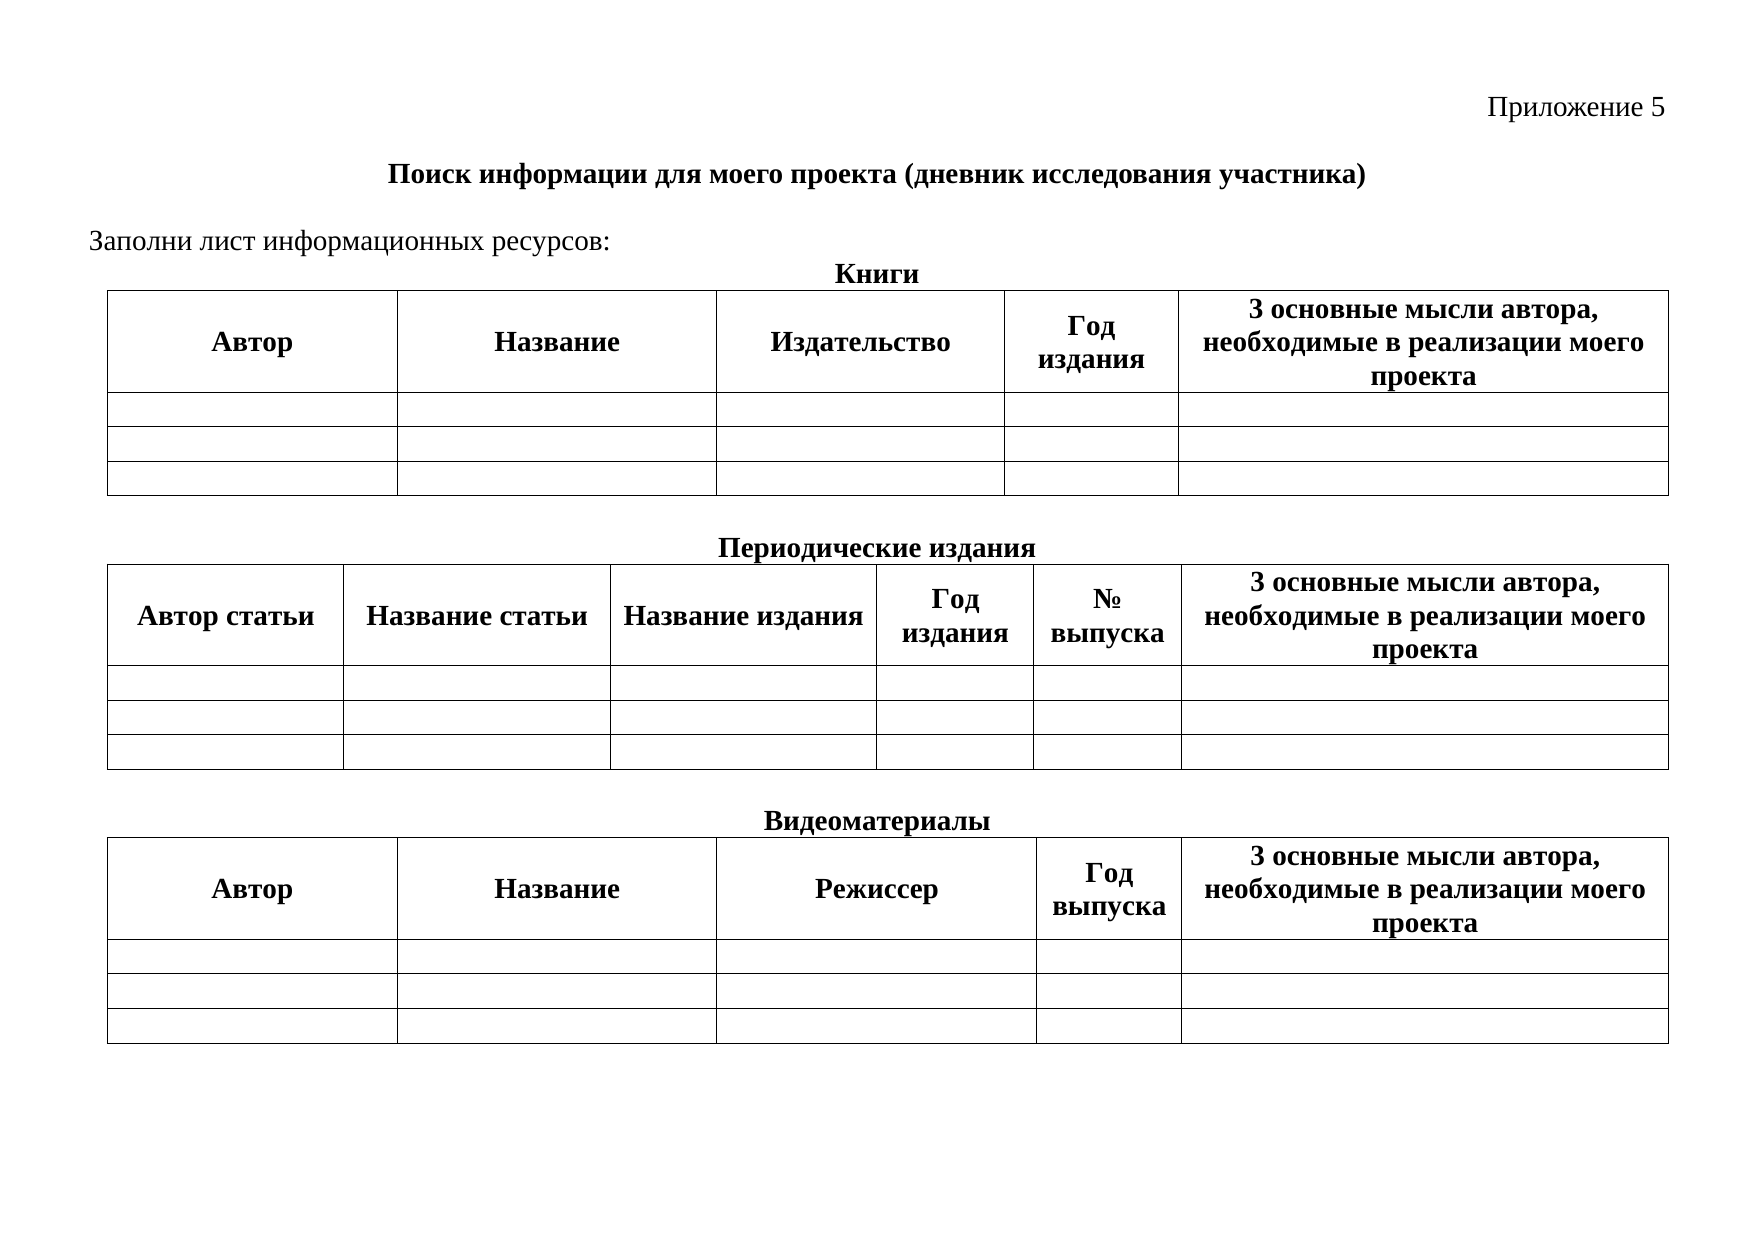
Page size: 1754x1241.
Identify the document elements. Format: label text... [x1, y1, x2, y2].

table_cell [108, 974, 397, 1008]
subtitle Приложение 5 [89, 89, 1665, 122]
table_cell [1005, 393, 1178, 426]
table_cell [1179, 462, 1668, 495]
table_cell [1182, 974, 1668, 1008]
text Периодические издания [89, 530, 1665, 563]
table_header 3 основные мысли автора, необходимые в реализации моего проекта [1179, 291, 1668, 392]
table_cell [1182, 1009, 1668, 1042]
table_cell [1182, 666, 1668, 700]
table_cell [108, 735, 343, 769]
table_cell [611, 701, 876, 734]
table_header № выпуска [1034, 565, 1181, 665]
table_cell [717, 974, 1036, 1008]
table_cell [398, 1009, 716, 1042]
table_cell [1005, 427, 1178, 461]
table_cell [108, 666, 343, 700]
table_header Режиссер [717, 838, 1036, 939]
table_cell [1034, 701, 1181, 734]
text Книги [89, 256, 1665, 290]
table_cell [1037, 974, 1181, 1008]
table_cell [877, 735, 1033, 769]
table_header Издательство [717, 291, 1004, 392]
table_cell [717, 393, 1004, 426]
table_cell [611, 666, 876, 700]
table_cell [877, 666, 1033, 700]
table_cell [717, 427, 1004, 461]
table_header Название [398, 838, 716, 939]
table_cell [398, 393, 716, 426]
table_cell [1179, 427, 1668, 461]
table_cell [1034, 666, 1181, 700]
table_cell [1179, 393, 1668, 426]
text Заполни лист информационных ресурсов: [89, 223, 1665, 256]
table_cell [398, 940, 716, 973]
table_cell [877, 701, 1033, 734]
table_cell [1182, 735, 1668, 769]
table_header 3 основные мысли автора, необходимые в реализации моего проекта [1182, 838, 1668, 939]
table_cell [611, 735, 876, 769]
table_cell [108, 462, 397, 495]
table_cell [1037, 1009, 1181, 1042]
table_cell [398, 427, 716, 461]
table_header 3 основные мысли автора, необходимые в реализации моего проекта [1182, 565, 1668, 665]
table_header Название [398, 291, 716, 392]
table_cell [344, 666, 610, 700]
table_cell [398, 974, 716, 1008]
table_cell [344, 735, 610, 769]
table_cell [1182, 940, 1668, 973]
table_header Год издания [877, 565, 1033, 665]
text Видеоматериалы [89, 803, 1665, 837]
table_cell [717, 940, 1036, 973]
table_cell [1182, 701, 1668, 734]
table_header Автор статьи [108, 565, 343, 665]
table_header Автор [108, 838, 397, 939]
table_cell [108, 393, 397, 426]
table_cell [108, 427, 397, 461]
table_header Название статьи [344, 565, 610, 665]
table_cell [108, 701, 343, 734]
table_cell [1034, 735, 1181, 769]
table_cell [344, 701, 610, 734]
table_cell [717, 1009, 1036, 1042]
table_cell [1005, 462, 1178, 495]
table_cell [108, 940, 397, 973]
table_cell [1037, 940, 1181, 973]
table_cell [108, 1009, 397, 1042]
table_header Название издания [611, 565, 876, 665]
subtitle Поиск информации для моего проекта (дневник исследования участника) [89, 156, 1665, 189]
table_cell [398, 462, 716, 495]
table_cell [717, 462, 1004, 495]
table_header Год издания [1005, 291, 1178, 392]
table_header Автор [108, 291, 397, 392]
table_header Год выпуска [1037, 838, 1181, 939]
